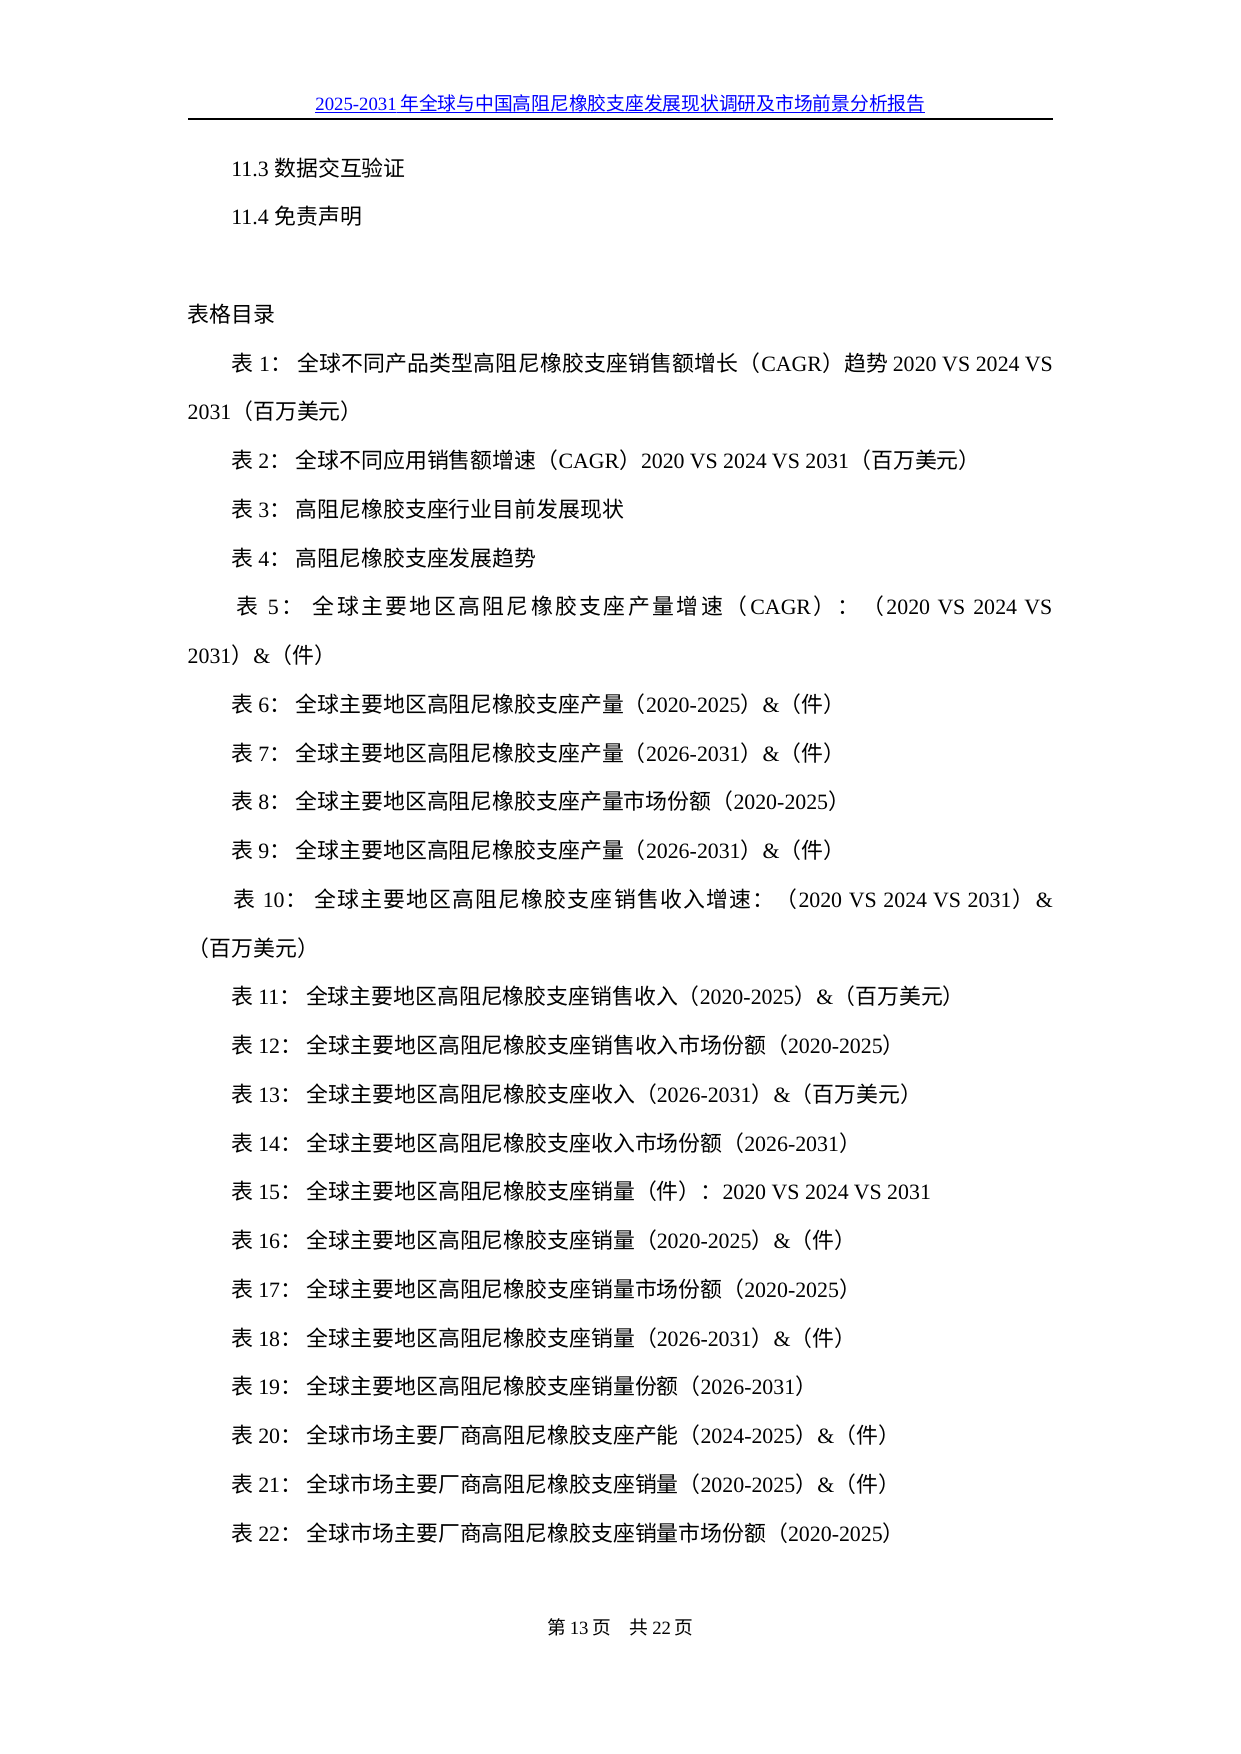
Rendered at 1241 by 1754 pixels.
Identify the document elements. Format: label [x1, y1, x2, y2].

text [187, 150, 1053, 1548]
